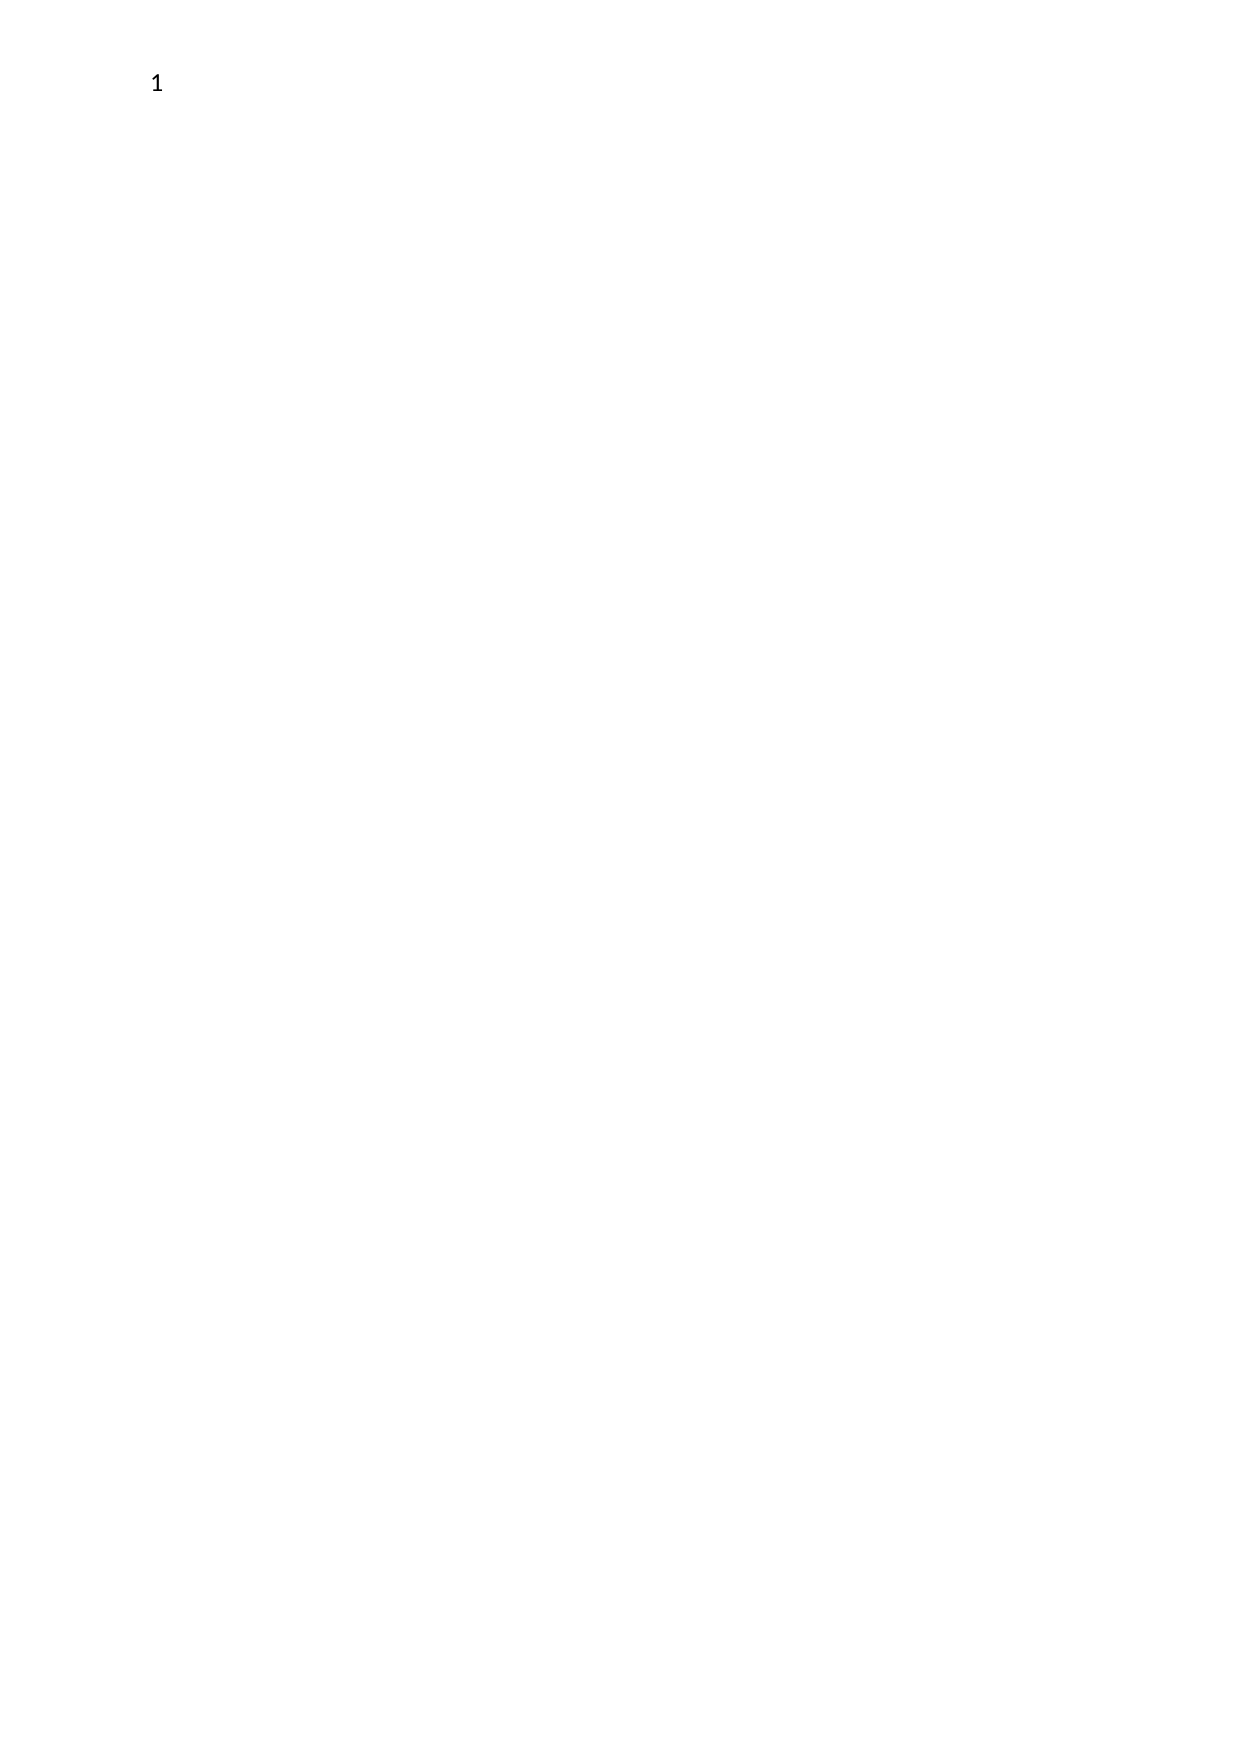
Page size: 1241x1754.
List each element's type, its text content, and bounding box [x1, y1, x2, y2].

text 1 [150, 71, 1092, 96]
